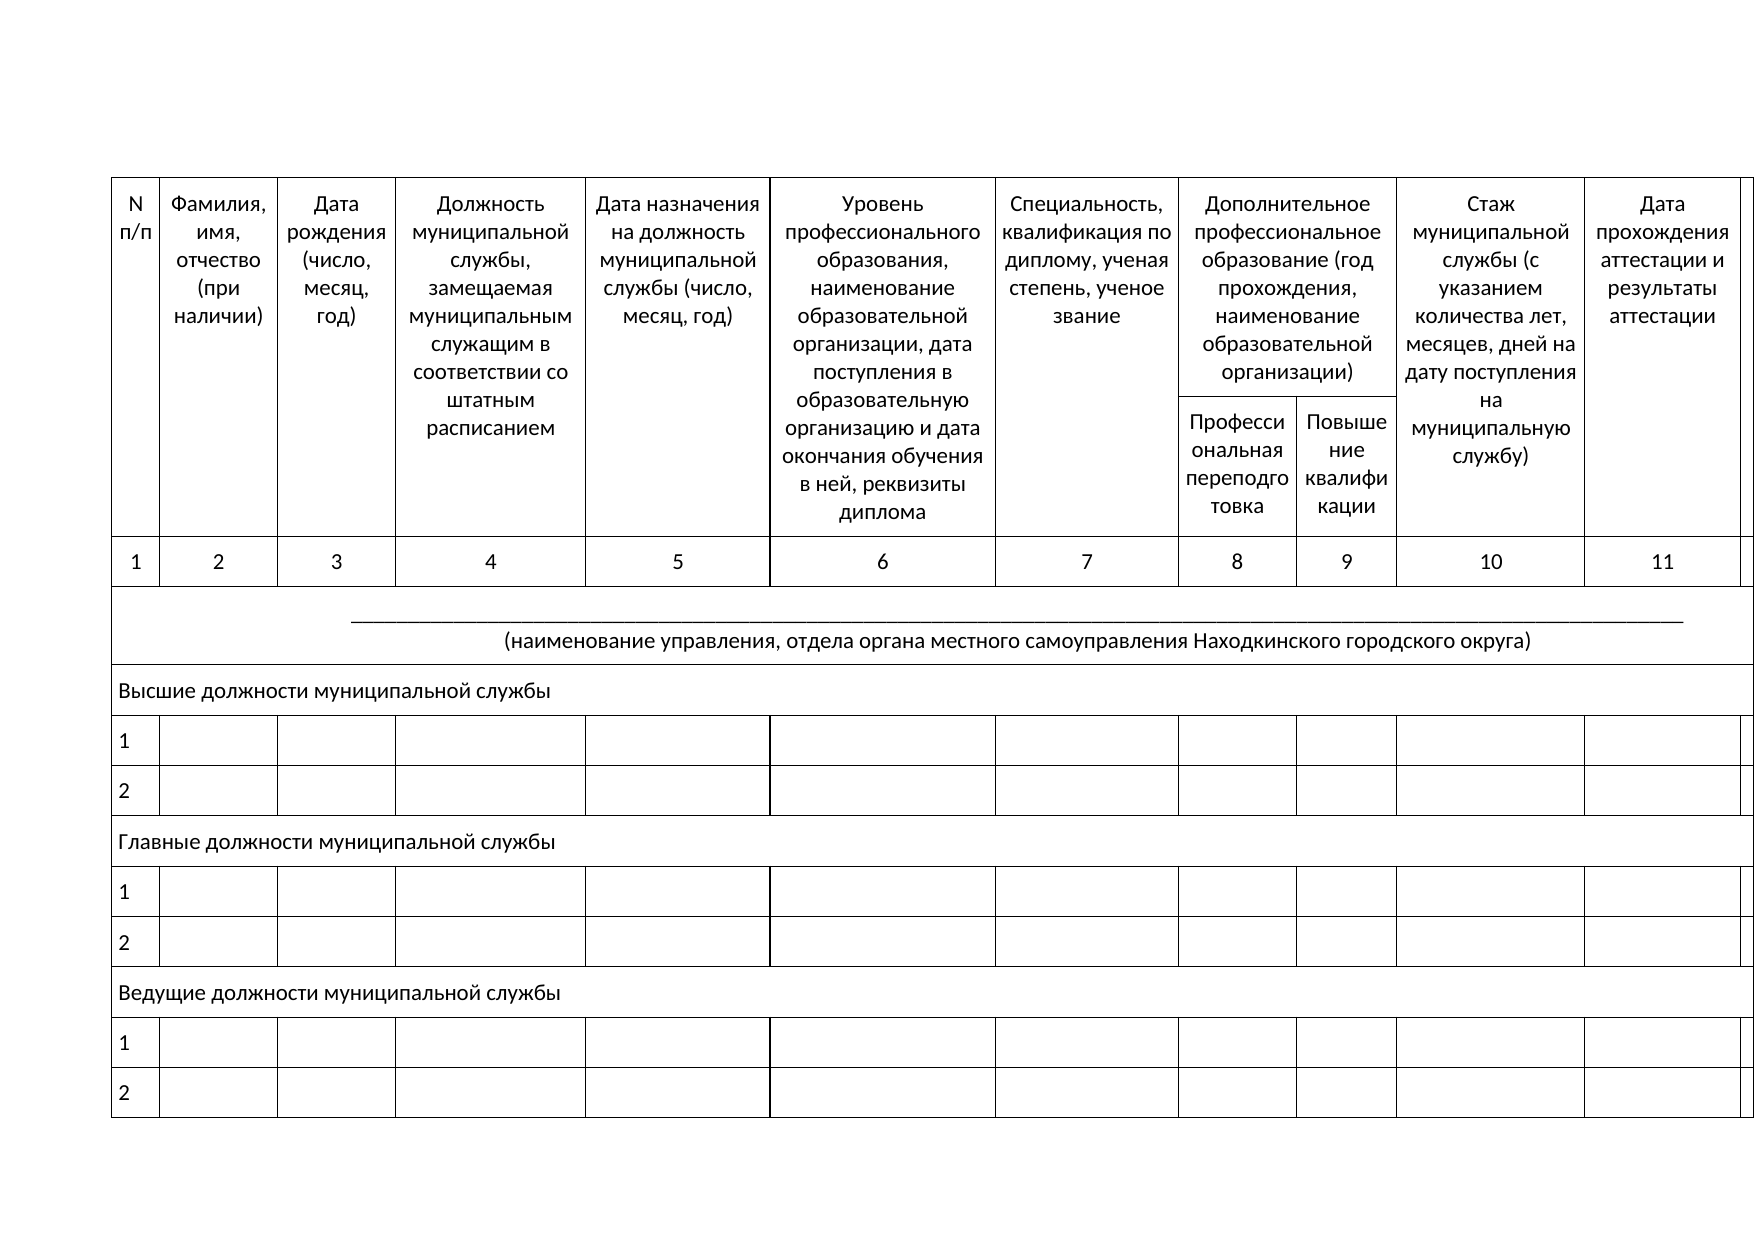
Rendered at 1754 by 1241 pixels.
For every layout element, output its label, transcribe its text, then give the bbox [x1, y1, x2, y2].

table_cell [396, 1018, 585, 1067]
table_cell [996, 716, 1178, 765]
table_cell 10 [1397, 537, 1584, 586]
table_cell [771, 867, 995, 916]
table_cell [1179, 1018, 1296, 1067]
table_cell [996, 1068, 1178, 1117]
table_cell [160, 867, 277, 916]
table_cell Профессиональная переподготовка [1179, 397, 1296, 536]
table_cell [1585, 867, 1740, 916]
table_cell [586, 1068, 769, 1117]
table_cell _____________________________________________________________________________________________________________________ (наименование управления, отдела органа местного самоуправления Находкинского городского округа) [112, 587, 1753, 664]
table_cell [396, 917, 585, 966]
table_cell 11 [1585, 537, 1740, 586]
table_cell 2 [112, 917, 159, 966]
table_cell [278, 917, 395, 966]
table_header N п/п [112, 178, 159, 536]
table_cell 7 [996, 537, 1178, 586]
table_cell [996, 867, 1178, 916]
table_cell [278, 766, 395, 815]
table_cell 1 [112, 1018, 159, 1067]
table_cell [1585, 766, 1740, 815]
table_header Дата рождения (число, месяц, год) [278, 178, 395, 536]
table_cell 8 [1179, 537, 1296, 586]
table_cell [1297, 917, 1396, 966]
table_cell [771, 716, 995, 765]
table_cell [996, 766, 1178, 815]
table_cell [396, 867, 585, 916]
table_cell [1741, 716, 1753, 765]
table_cell Высшие должности муниципальной службы [112, 665, 1753, 715]
table_cell [1741, 1018, 1753, 1067]
table_cell [1585, 716, 1740, 765]
table_cell [278, 1018, 395, 1067]
table_cell [1179, 867, 1296, 916]
table_cell [771, 1018, 995, 1067]
table_cell [1297, 716, 1396, 765]
table_cell [1397, 1018, 1584, 1067]
table_cell 5 [586, 537, 769, 586]
table_cell 9 [1297, 537, 1396, 586]
table_cell [160, 917, 277, 966]
table_cell Повышение квалификации [1297, 397, 1396, 536]
table_cell [278, 1068, 395, 1117]
table_cell [586, 867, 769, 916]
table_cell 2 [112, 766, 159, 815]
table_cell [586, 766, 769, 815]
table_cell [1741, 917, 1753, 966]
table_cell [996, 1018, 1178, 1067]
table_cell [1585, 1068, 1740, 1117]
table_cell [1297, 766, 1396, 815]
table_cell [586, 716, 769, 765]
table_cell [1741, 867, 1753, 916]
table_cell [771, 766, 995, 815]
table_cell [996, 917, 1178, 966]
table_cell [1397, 867, 1584, 916]
table_cell 1 [112, 537, 159, 586]
table_cell [1179, 716, 1296, 765]
table_cell 4 [396, 537, 585, 586]
table_cell [771, 1068, 995, 1117]
table_cell [1397, 766, 1584, 815]
table_header Фамилия, имя, отчество (при наличии) [160, 178, 277, 536]
table_cell [1297, 867, 1396, 916]
table_cell [396, 716, 585, 765]
table_header Дата назначения на должность муниципальной службы (число, месяц, год) [586, 178, 769, 536]
table_cell [278, 716, 395, 765]
table_cell [586, 917, 769, 966]
table_cell [160, 766, 277, 815]
table_cell 2 [160, 537, 277, 586]
table_cell [1179, 766, 1296, 815]
table_cell 3 [278, 537, 395, 586]
table_cell Главные должности муниципальной службы [112, 816, 1753, 866]
table_cell [160, 1068, 277, 1117]
table_header Дата прохождения аттестации и результаты аттестации [1585, 178, 1740, 536]
table_cell [1397, 716, 1584, 765]
table_header Специальность, квалификация по диплому, ученая степень, ученое звание [996, 178, 1178, 536]
table_cell [1297, 1018, 1396, 1067]
table_cell Ведущие должности муниципальной службы [112, 967, 1753, 1017]
table_cell 2 [112, 1068, 159, 1117]
table_cell [1397, 1068, 1584, 1117]
table_cell [1741, 1068, 1753, 1117]
table_cell [1397, 917, 1584, 966]
table_cell [160, 716, 277, 765]
table_cell [1585, 917, 1740, 966]
table_cell [586, 1018, 769, 1067]
table_cell [1297, 1068, 1396, 1117]
table_cell [1179, 1068, 1296, 1117]
table_cell [1741, 766, 1753, 815]
table_header Уровень профессионального образования, наименование образовательной организации, дата поступления в образовательную организацию и дата окончания обучения в ней, реквизиты диплома [771, 178, 995, 536]
table_header Стаж муниципальной службы (с указанием количества лет, месяцев, дней на дату поступления на муниципальную службу) [1397, 178, 1584, 536]
table_cell 1 [112, 716, 159, 765]
table_cell 6 [771, 537, 995, 586]
table_cell [160, 1018, 277, 1067]
table_cell [396, 766, 585, 815]
table_cell [1179, 917, 1296, 966]
table_cell [771, 917, 995, 966]
table_cell [1585, 1018, 1740, 1067]
table_cell [278, 867, 395, 916]
table_header Дополнительное профессиональное образование (год прохождения, наименование образовательной организации) [1179, 178, 1396, 396]
table_cell [396, 1068, 585, 1117]
table_cell 1 [112, 867, 159, 916]
table_header Должность муниципальной службы, замещаемая муниципальным служащим в соответствии со штатным расписанием [396, 178, 585, 536]
